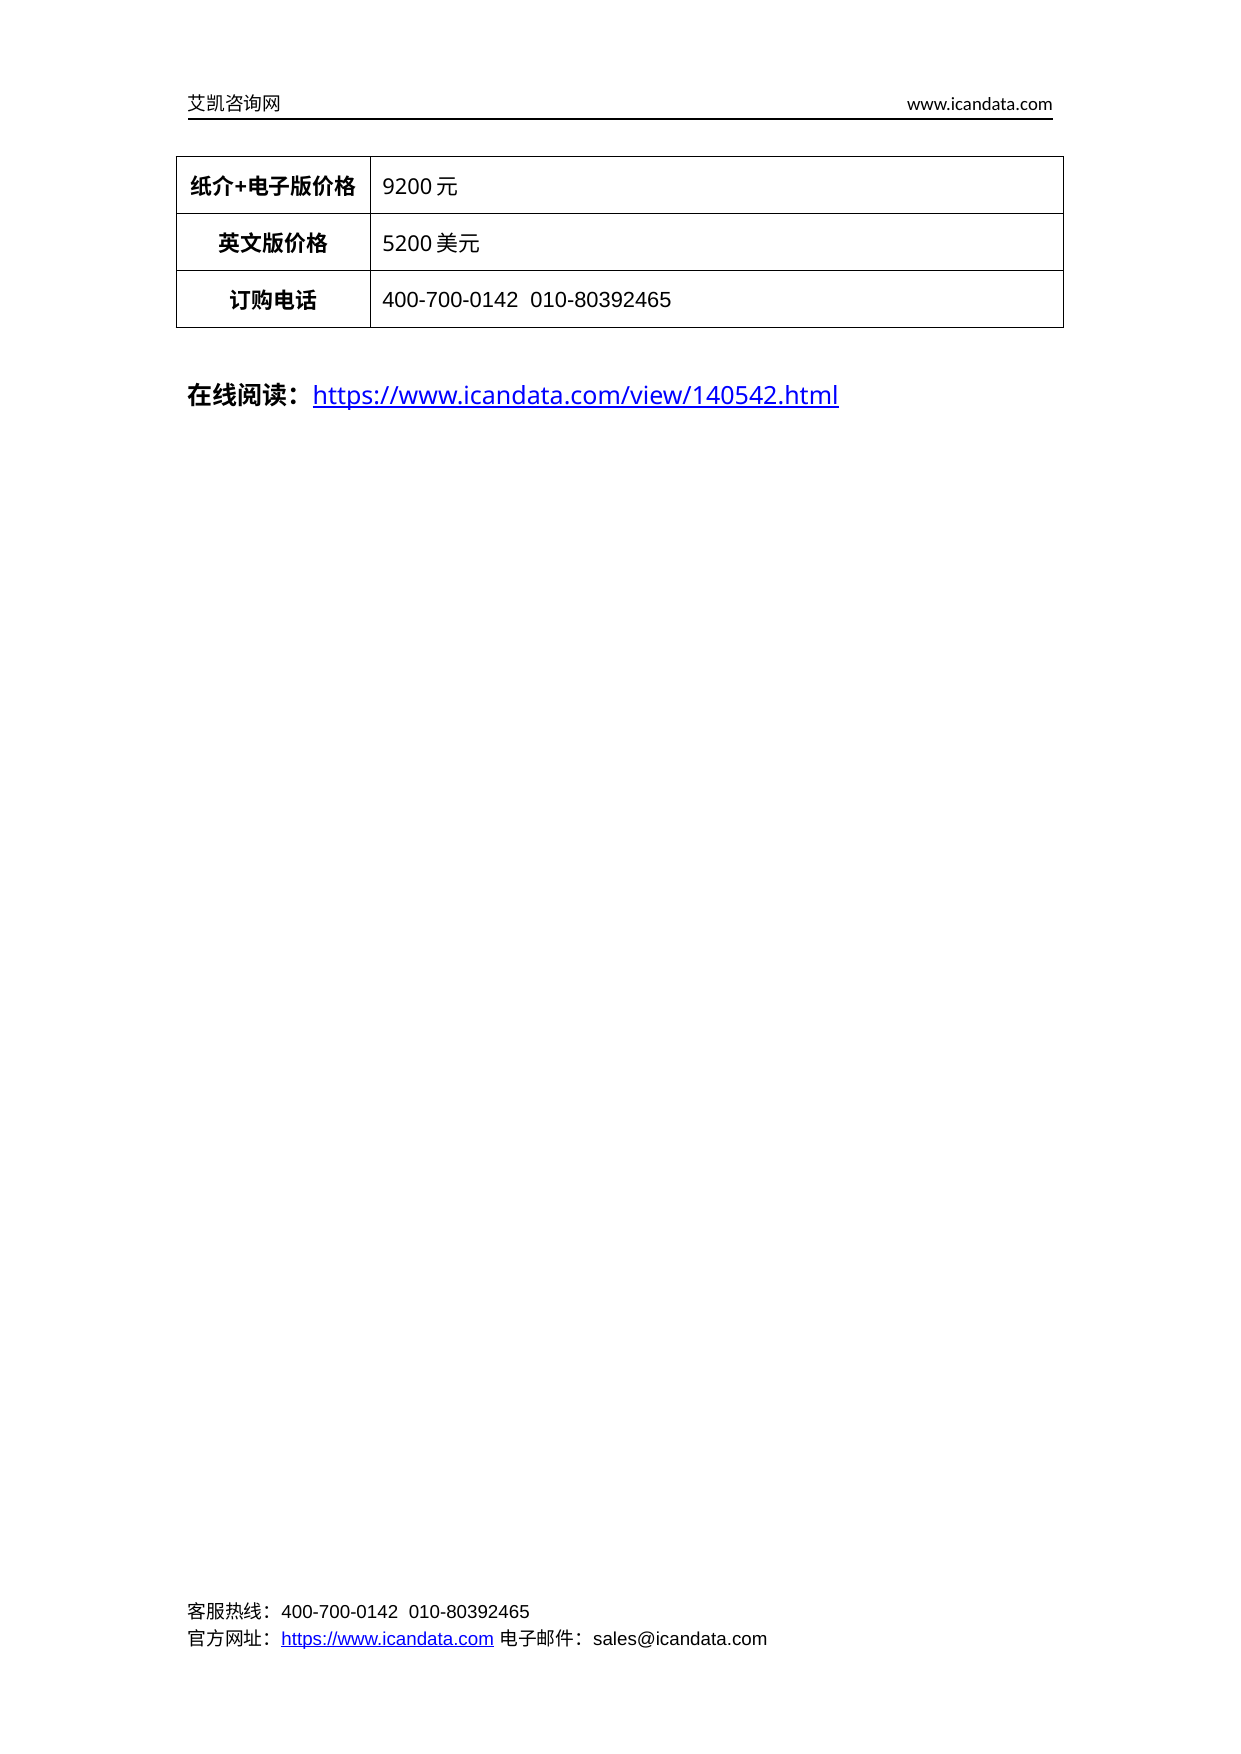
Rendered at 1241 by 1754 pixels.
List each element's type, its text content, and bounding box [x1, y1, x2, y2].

table_cell 英文版价格 [177, 214, 370, 270]
table_cell 订购电话 [177, 271, 370, 327]
text 在线阅读：https://www.icandata.com/view/140542.html [187, 361, 1053, 426]
table_cell 9200元 [371, 157, 1063, 213]
table_cell 5200美元 [371, 214, 1063, 270]
table_cell 400-700-0142 010-80392465 [371, 271, 1063, 327]
table_cell 纸介+电子版价格 [177, 157, 370, 213]
